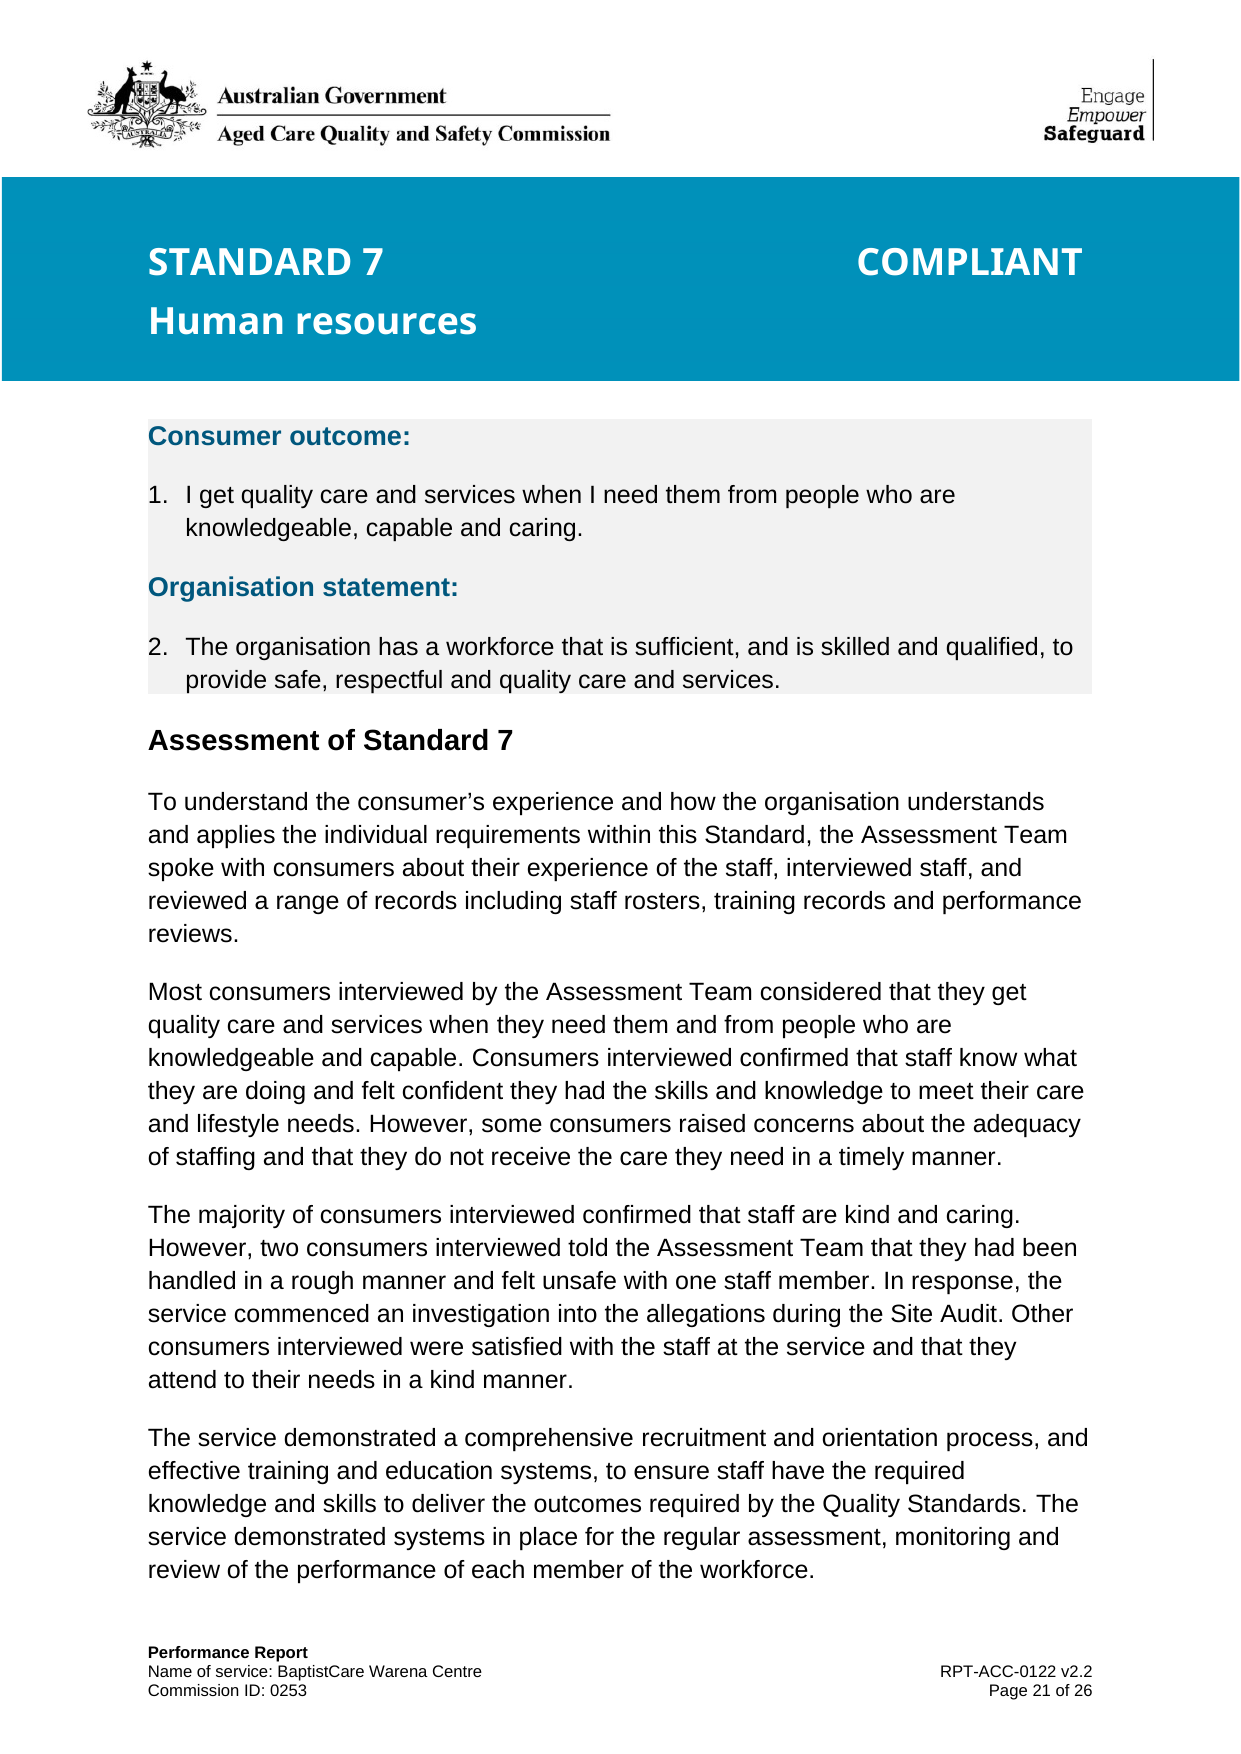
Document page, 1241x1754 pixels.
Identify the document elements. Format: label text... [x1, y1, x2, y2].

picture [1, 0, 1241, 169]
text Most consumers interviewed by the Assessment Team considered that they get quality care and services when they need them and from people who are knowledgeable and capable. Consumers interviewed confirmed that staff know what they are doing and felt confident they had the skills and knowledge to meet their care and lifestyle needs. However, some consumers raised concerns about the adequacy of staffing and that they do not receive the care they need in a timely manner. [148, 977, 1092, 1171]
list I get quality care and services when I need them from people who are knowledgeable, capable and caring. [148, 480, 1092, 542]
text The service demonstrated a comprehensive recruitment and orientation process, and effective training and education systems, to ensure staff have the required knowledge and skills to deliver the outcomes required by the Quality Standards. The service demonstrated systems in place for the regular assessment, monitoring and review of the performance of each member of the workforce. [148, 1423, 1092, 1584]
subtitle Assessment of Standard 7 [148, 723, 1092, 757]
text The majority of consumers interviewed confirmed that staff are kind and caring. However, two consumers interviewed told the Assessment Team that they had been handled in a rough manner and felt unsafe with one staff member. In response, the service commenced an investigation into the allegations during the Site Audit. Other consumers interviewed were satisfied with the staff at the service and that they attend to their needs in a kind manner. [148, 1200, 1092, 1394]
subtitle Organisation statement: [148, 571, 1092, 603]
subtitle Consumer outcome: [148, 419, 1092, 451]
text To understand the consumer’s experience and how the organisation understands and applies the individual requirements within this Standard, the Assessment Team spoke with consumers about their experience of the staff, interviewed staff, and reviewed a range of records including staff rosters, training records and performance reviews. [148, 787, 1092, 948]
subtitle STANDARD 7 COMPLIANT Human resources [148, 236, 1092, 345]
list The organisation has a workforce that is sufficient, and is skilled and qualified, to provide safe, respectful and quality care and services. [148, 632, 1092, 694]
